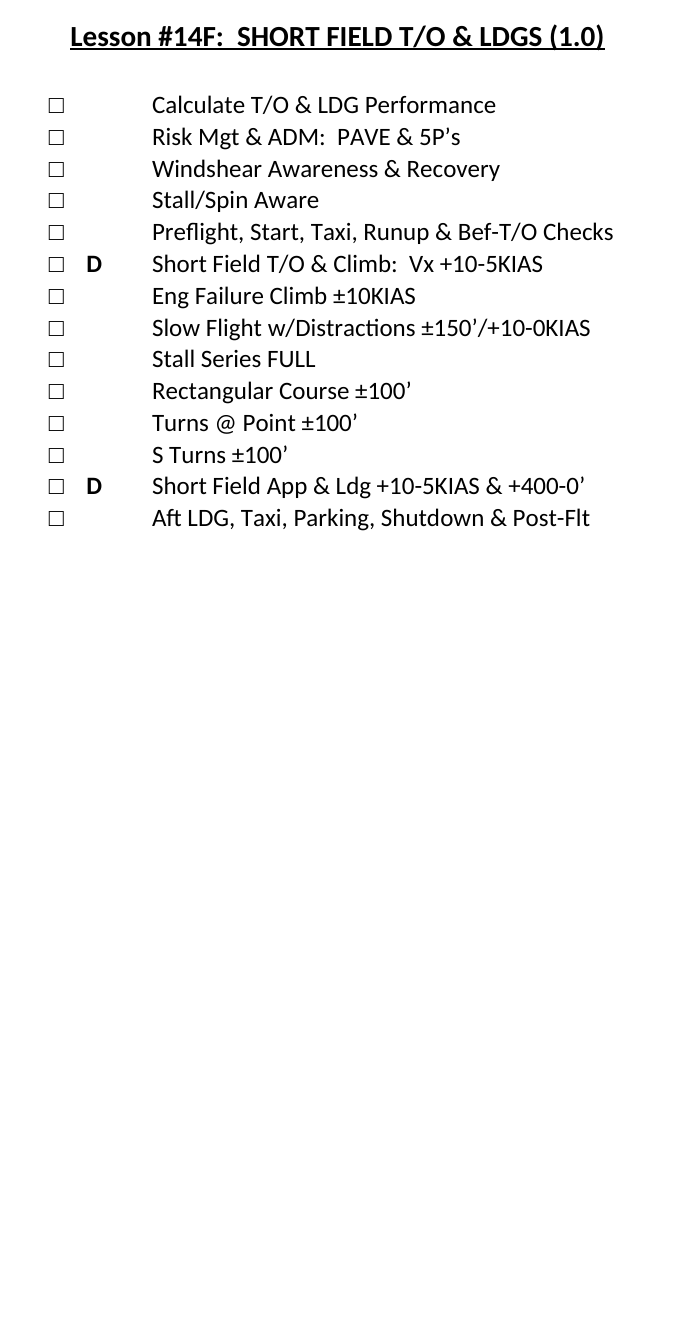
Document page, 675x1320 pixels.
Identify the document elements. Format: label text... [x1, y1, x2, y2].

list Eng Failure Climb ±10KIAS [49, 280, 645, 312]
list Turns @ Point ±100’ [49, 407, 645, 439]
list D Short Field T/O & Climb: Vx +10-5KIAS [49, 248, 645, 280]
list Rectangular Course ±100’ [49, 375, 645, 407]
list Windshear Awareness & Recovery [49, 153, 645, 184]
list Calculate T/O & LDG Performance [49, 89, 645, 121]
list Aft LDG, Taxi, Parking, Shutdown & Post-Flt [49, 502, 645, 534]
list Preflight, Start, Taxi, Runup & Bef-T/O Checks [49, 216, 645, 248]
list Stall Series FULL [49, 343, 645, 375]
list S Turns ±100’ [49, 439, 645, 471]
list Slow Flight w/Distractions ±150’/+10-0KIAS [49, 312, 645, 343]
list Risk Mgt & ADM: PAVE & 5P’s [49, 121, 645, 153]
list Stall/Spin Aware [49, 184, 645, 216]
list D Short Field App & Ldg +10-5KIAS & +400-0’ [49, 471, 645, 502]
text Lesson #14F: SHORT FIELD T/O & LDGS (1.0) [30, 18, 645, 54]
